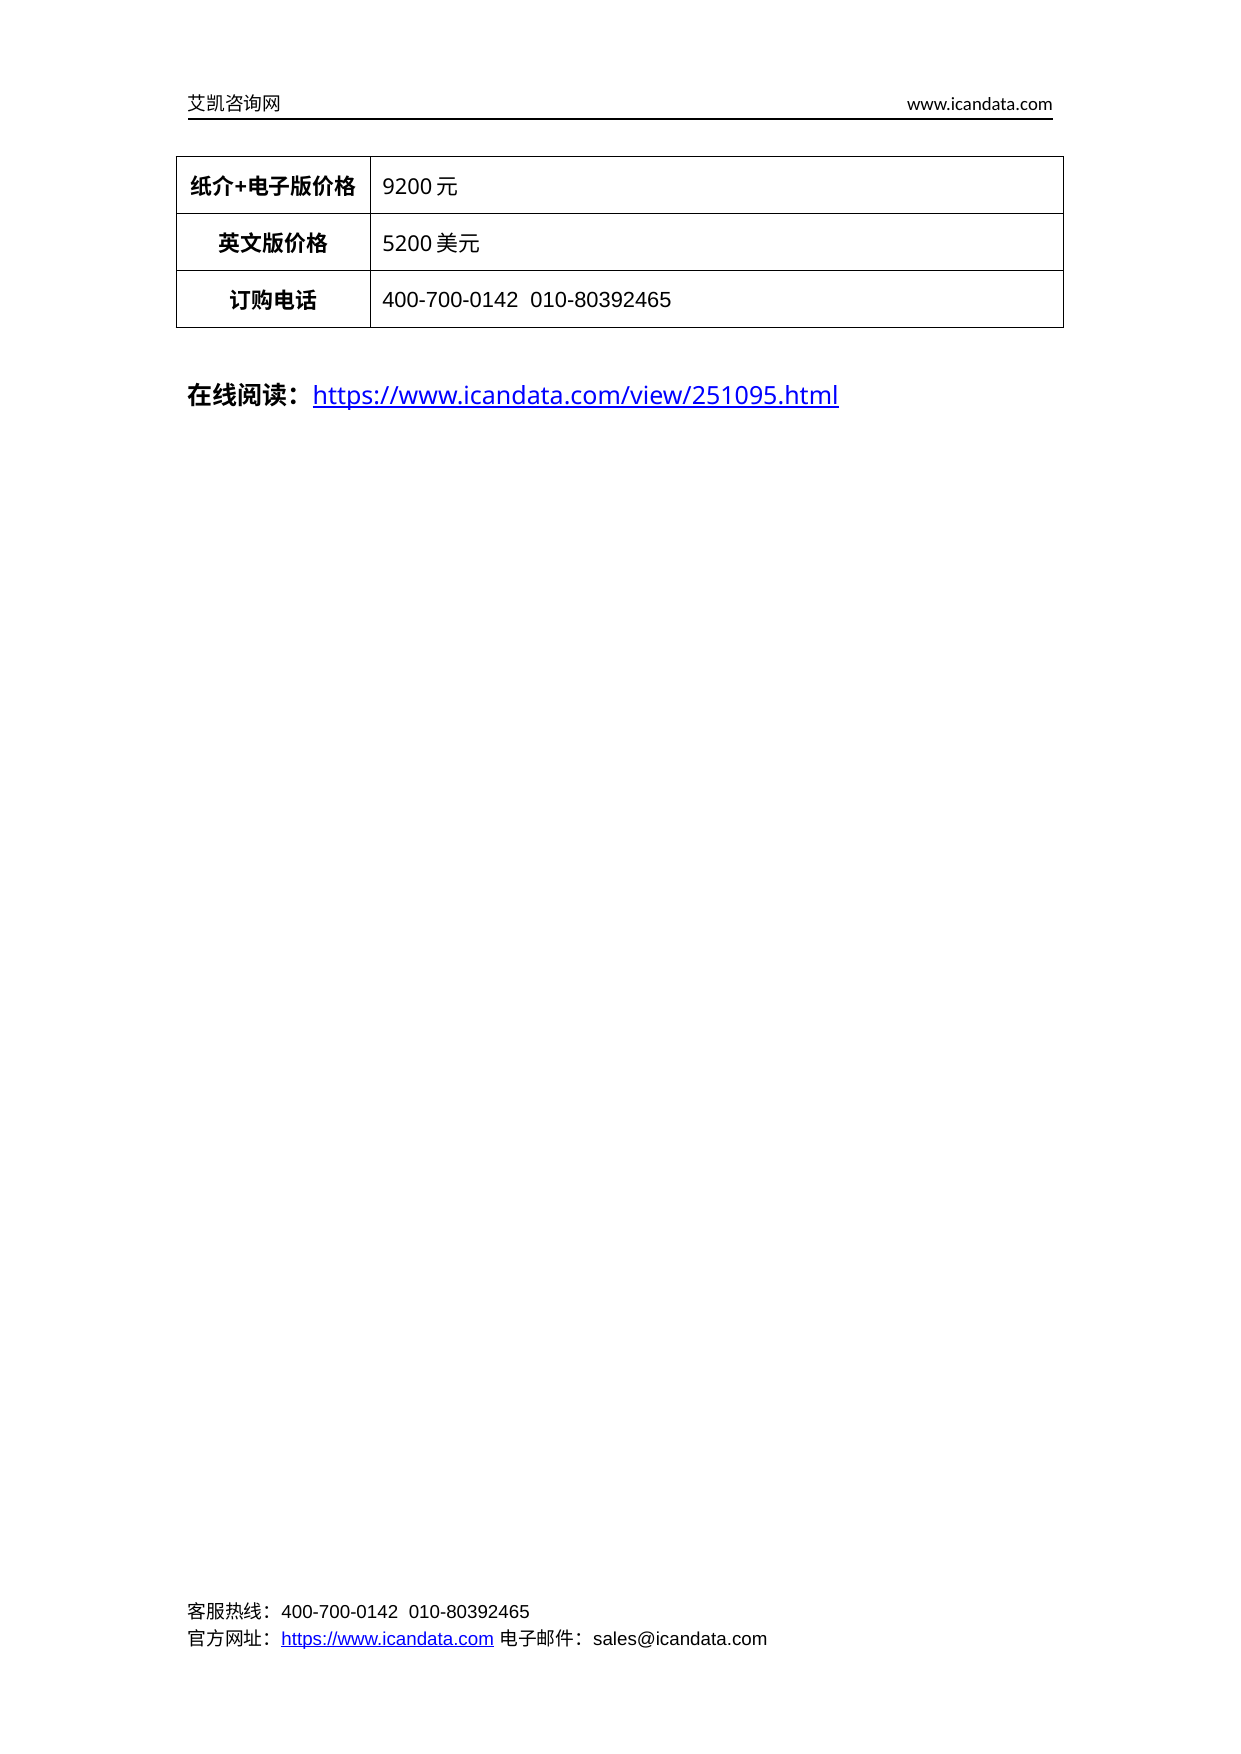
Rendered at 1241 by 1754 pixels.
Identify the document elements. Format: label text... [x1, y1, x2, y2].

table_cell 纸介+电子版价格 [177, 157, 370, 213]
table_cell 订购电话 [177, 271, 370, 327]
table_cell 9200元 [371, 157, 1063, 213]
table_cell 英文版价格 [177, 214, 370, 270]
table_cell 400-700-0142 010-80392465 [371, 271, 1063, 327]
table_cell 5200美元 [371, 214, 1063, 270]
text 在线阅读：https://www.icandata.com/view/251095.html [187, 361, 1053, 426]
